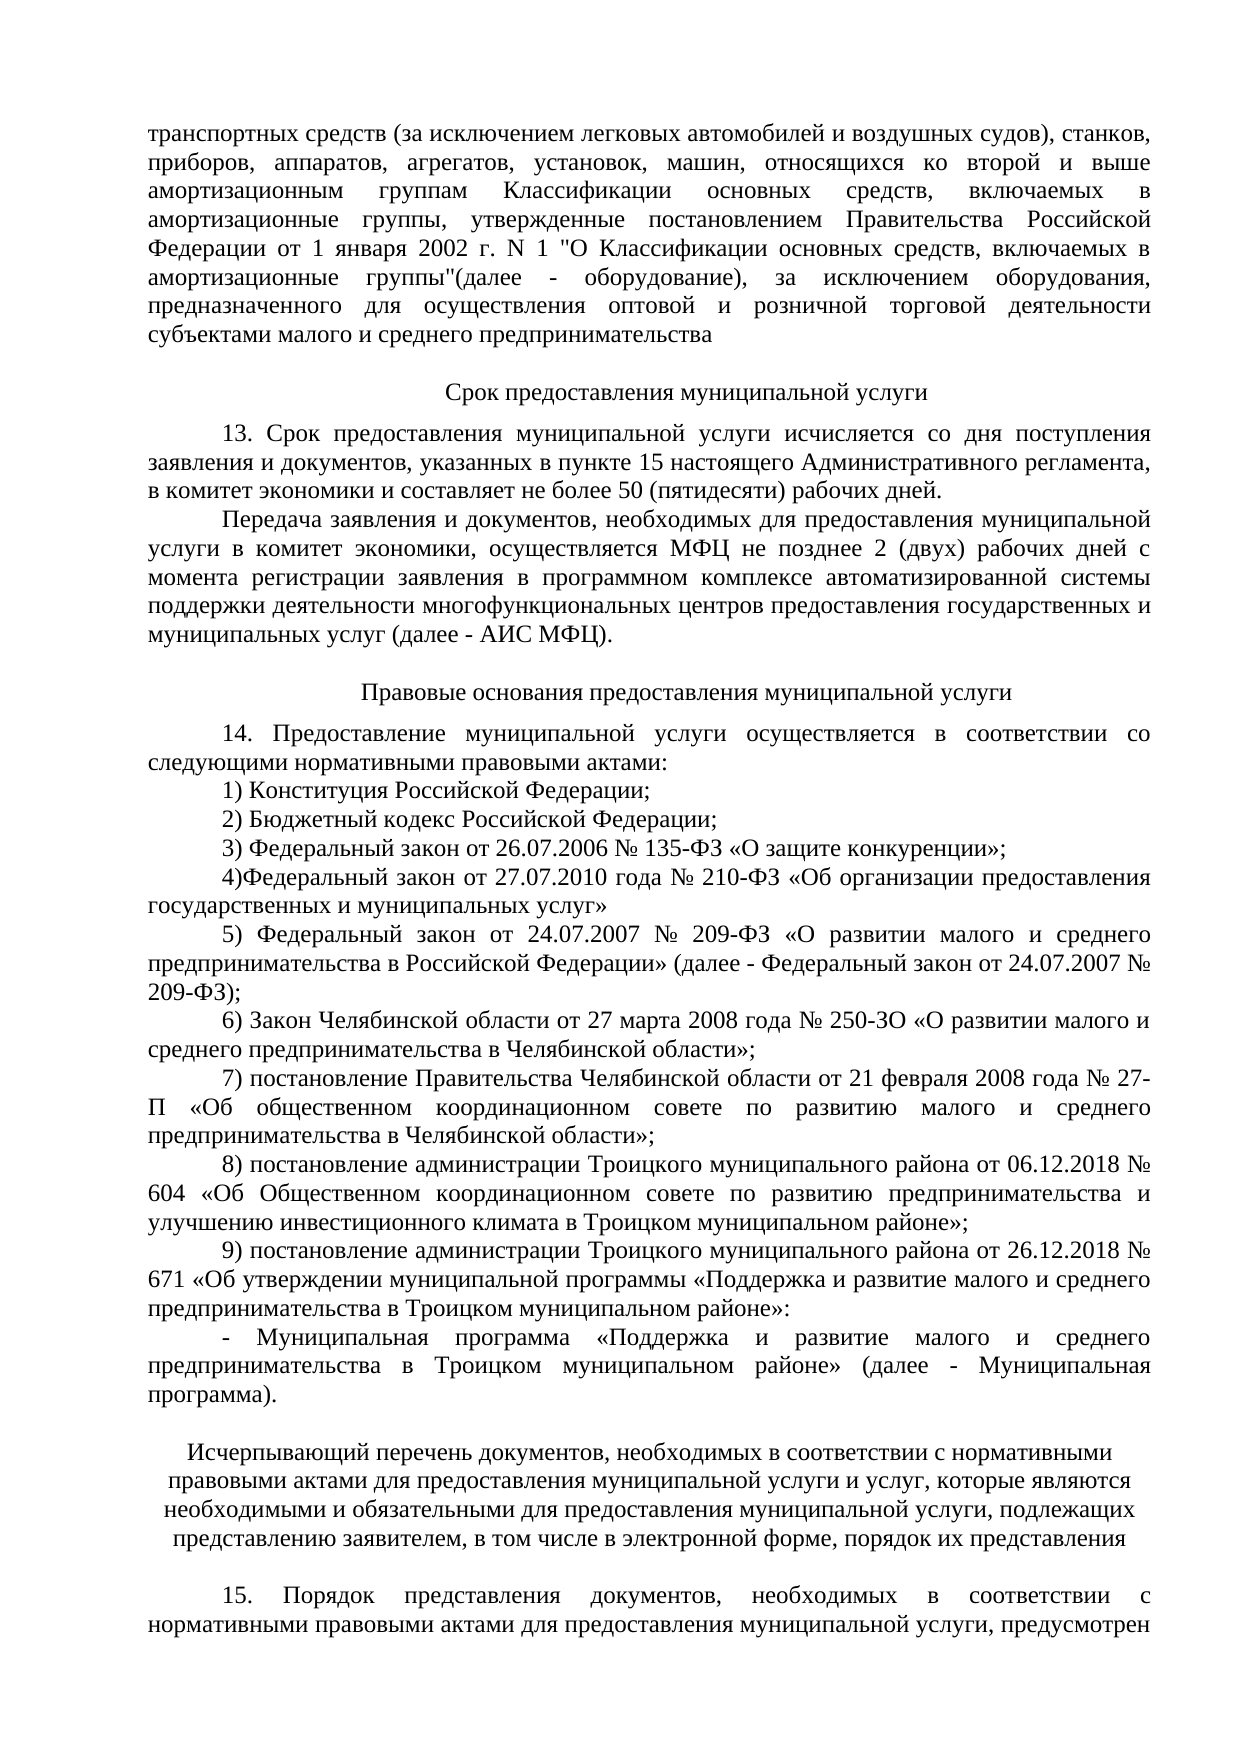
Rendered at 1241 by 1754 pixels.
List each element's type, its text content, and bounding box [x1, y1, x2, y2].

text - Муниципальная программа «Поддержка и развитие малого и среднего предпринимательства в Троицком муниципальном районе» (далее - Муниципальная программа). [148, 1322, 1152, 1408]
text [148, 1581, 1152, 1638]
text 9) постановление администрации Троицкого муниципального района от 26.12.2018 № 671 «Об утверждении муниципальной программы «Поддержка и развитие малого и среднего предпринимательства в Троицком муниципальном районе»: [148, 1236, 1152, 1322]
text 7) постановление Правительства Челябинской области от 21 февраля 2008 года № 27-П «Об общественном координационном совете по развитию малого и среднего предпринимательства в Челябинской области»; [148, 1063, 1152, 1149]
text 1) Конституция Российской Федерации; [148, 776, 1152, 804]
text 4)Федеральный закон от 27.07.2010 года № 210-ФЗ «Об организации предоставления государственных и муниципальных услуг» [148, 862, 1152, 919]
text 3) Федеральный закон от 26.07.2006 № 135-ФЗ «О защите конкуренции»; [148, 833, 1152, 862]
text Срок предоставления муниципальной услуги [148, 377, 1152, 406]
text 5) Федеральный закон от 24.07.2007 № 209-ФЗ «О развитии малого и среднего предпринимательства в Российской Федерации» (далее - Федеральный закон от 24.07.2007 № 209-ФЗ); [148, 919, 1152, 1006]
text Исчерпывающий перечень документов, необходимых в соответствии с нормативными правовыми актами для предоставления муниципальной услуги и услуг, которые являются необходимыми и обязательными для предоставления муниципальной услуги, подлежащих представлению заявителем, в том числе в электронной форме, порядок их представления [148, 1437, 1152, 1552]
text 8) постановление администрации Троицкого муниципального района от 06.12.2018 № 604 «Об Общественном координационном совете по развитию предпринимательства и улучшению инвестиционного климата в Троицком муниципальном районе»; [148, 1149, 1152, 1236]
text 2) Бюджетный кодекс Российской Федерации; [148, 804, 1152, 833]
text 14. Предоставление муниципальной услуги осуществляется в соответствии со следующими нормативными правовыми актами: [148, 718, 1152, 776]
text Правовые основания предоставления муниципальной услуги [148, 677, 1152, 706]
text 13. Срок предоставления муниципальной услуги исчисляется со дня поступления заявления и документов, указанных в пункте 15 настоящего Административного регламента, в комитет экономики и составляет не более 50 (пятидесяти) рабочих дней. [148, 418, 1152, 504]
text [148, 118, 1152, 348]
text 6) Закон Челябинской области от 27 марта 2008 года № 250-ЗО «О развитии малого и среднего предпринимательства в Челябинской области»; [148, 1006, 1152, 1063]
text Передача заявления и документов, необходимых для предоставления муниципальной услуги в комитет экономики, осуществляется МФЦ не позднее 2 (двух) рабочих дней с момента регистрации заявления в программном комплексе автоматизированной системы поддержки деятельности многофункциональных центров предоставления государственных и муниципальных услуг (далее - АИС МФЦ). [148, 504, 1152, 648]
